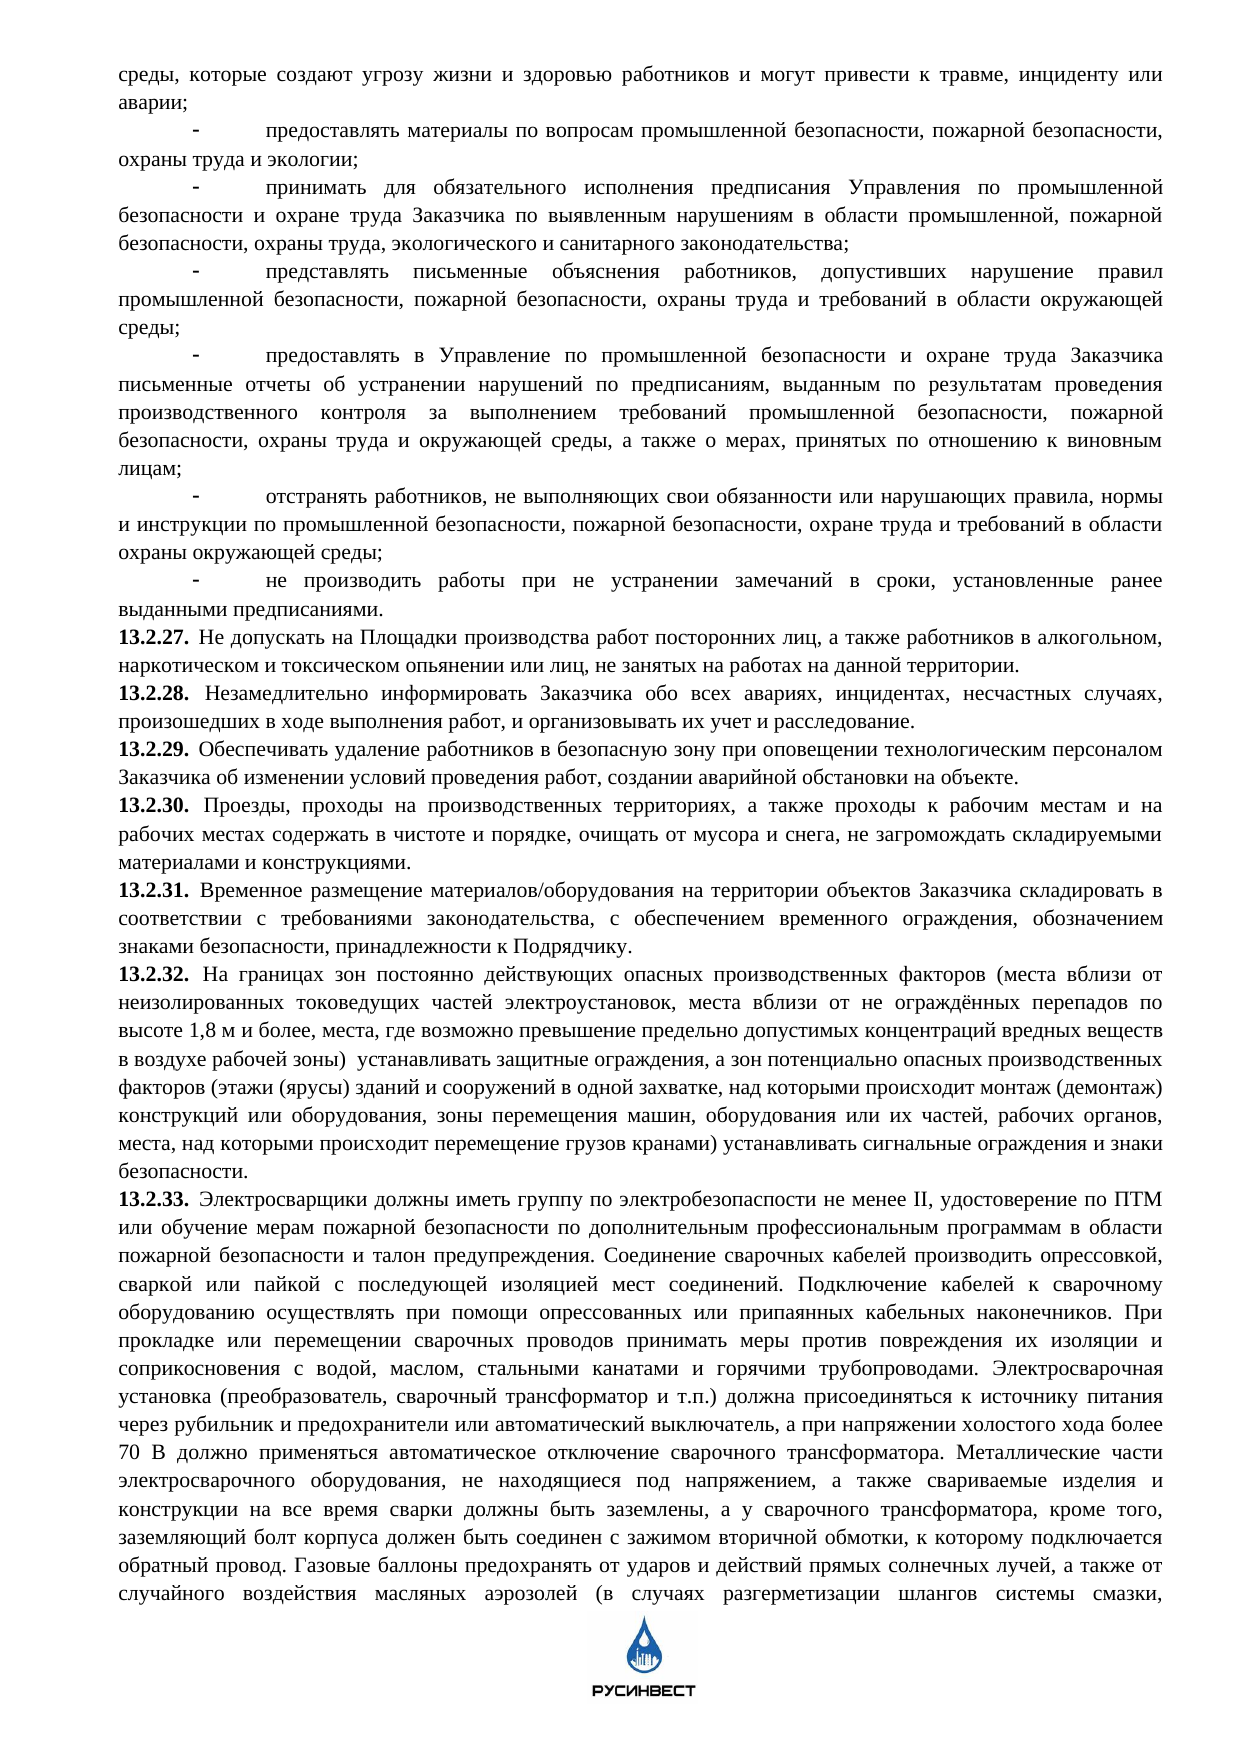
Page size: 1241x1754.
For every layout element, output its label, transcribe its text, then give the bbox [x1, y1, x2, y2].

list Проезды, проходы на производственных территориях, а также проходы к рабочим местам и на рабочих местах содержать в чистоте и порядке, очищать от мусора и снега, не загромождать складируемыми материалами и конструкциями. [118, 790, 1164, 875]
list Незамедлительно информировать Заказчика обо всех авариях, инцидентах, несчастных случаях, произошедших в ходе выполнения работ, и организовывать их учет и расследование. [118, 678, 1164, 734]
picture [586, 1611, 698, 1704]
list предоставлять материалы по вопросам промышленной безопасности, пожарной безопасности, охраны труда и экологии; [118, 115, 1164, 172]
list отстранять работников, не выполняющих свои обязанности или нарушающих правила, нормы и инструкции по промышленной безопасности, пожарной безопасности, охране труда и требований в области охраны окружающей среды; [118, 481, 1164, 565]
list На границах зон постоянно действующих опасных производственных факторов (места вблизи от неизолированных токоведущих частей электроустановок, места вблизи от не ограждённых перепадов по высоте 1,8 м и более, места, где возможно превышение предельно допустимых концентраций вредных веществ в воздухе рабочей зоны) устанавливать защитные ограждения, а зон потенциально опасных производственных факторов (этажи (ярусы) зданий и сооружений в одной захватке, над которыми происходит монтаж (демонтаж) конструкций или оборудования, зоны перемещения машин, оборудования или их частей, рабочих органов, места, над которыми происходит перемещение грузов кранами) устанавливать сигнальные ограждения и знаки безопасности. [118, 959, 1164, 1184]
list Обеспечивать удаление работников в безопасную зону при оповещении технологическим персоналом Заказчика об изменении условий проведения работ, создании аварийной обстановки на объекте. [118, 734, 1164, 790]
list предоставлять в Управление по промышленной безопасности и охране труда Заказчика письменные отчеты об устранении нарушений по предписаниям, выданным по результатам проведения производственного контроля за выполнением требований промышленной безопасности, пожарной безопасности, охраны труда и окружающей среды, а также о мерах, принятых по отношению к виновным лицам; [118, 340, 1164, 481]
list представлять письменные объяснения работников, допустивших нарушение правил промышленной безопасности, пожарной безопасности, охраны труда и требований в области окружающей среды; [118, 256, 1164, 340]
list Не допускать на Площадки производства работ посторонних лиц, а также работников в алкогольном, наркотическом и токсическом опьянении или лиц, не занятых на работах на данной территории. [118, 622, 1164, 678]
list принимать для обязательного исполнения предписания Управления по промышленной безопасности и охране труда Заказчика по выявленным нарушениям в области промышленной, пожарной безопасности, охраны труда, экологического и санитарного законодательства; [118, 172, 1164, 256]
list Временное размещение материалов/оборудования на территории объектов Заказчика складировать в соответствии с требованиями законодательства, с обеспечением временного ограждения, обозначением знаками безопасности, принадлежности к Подрядчику. [118, 875, 1164, 959]
list не производить работы при не устранении замечаний в сроки, установленные ранее выданными предписаниями. [118, 565, 1164, 622]
